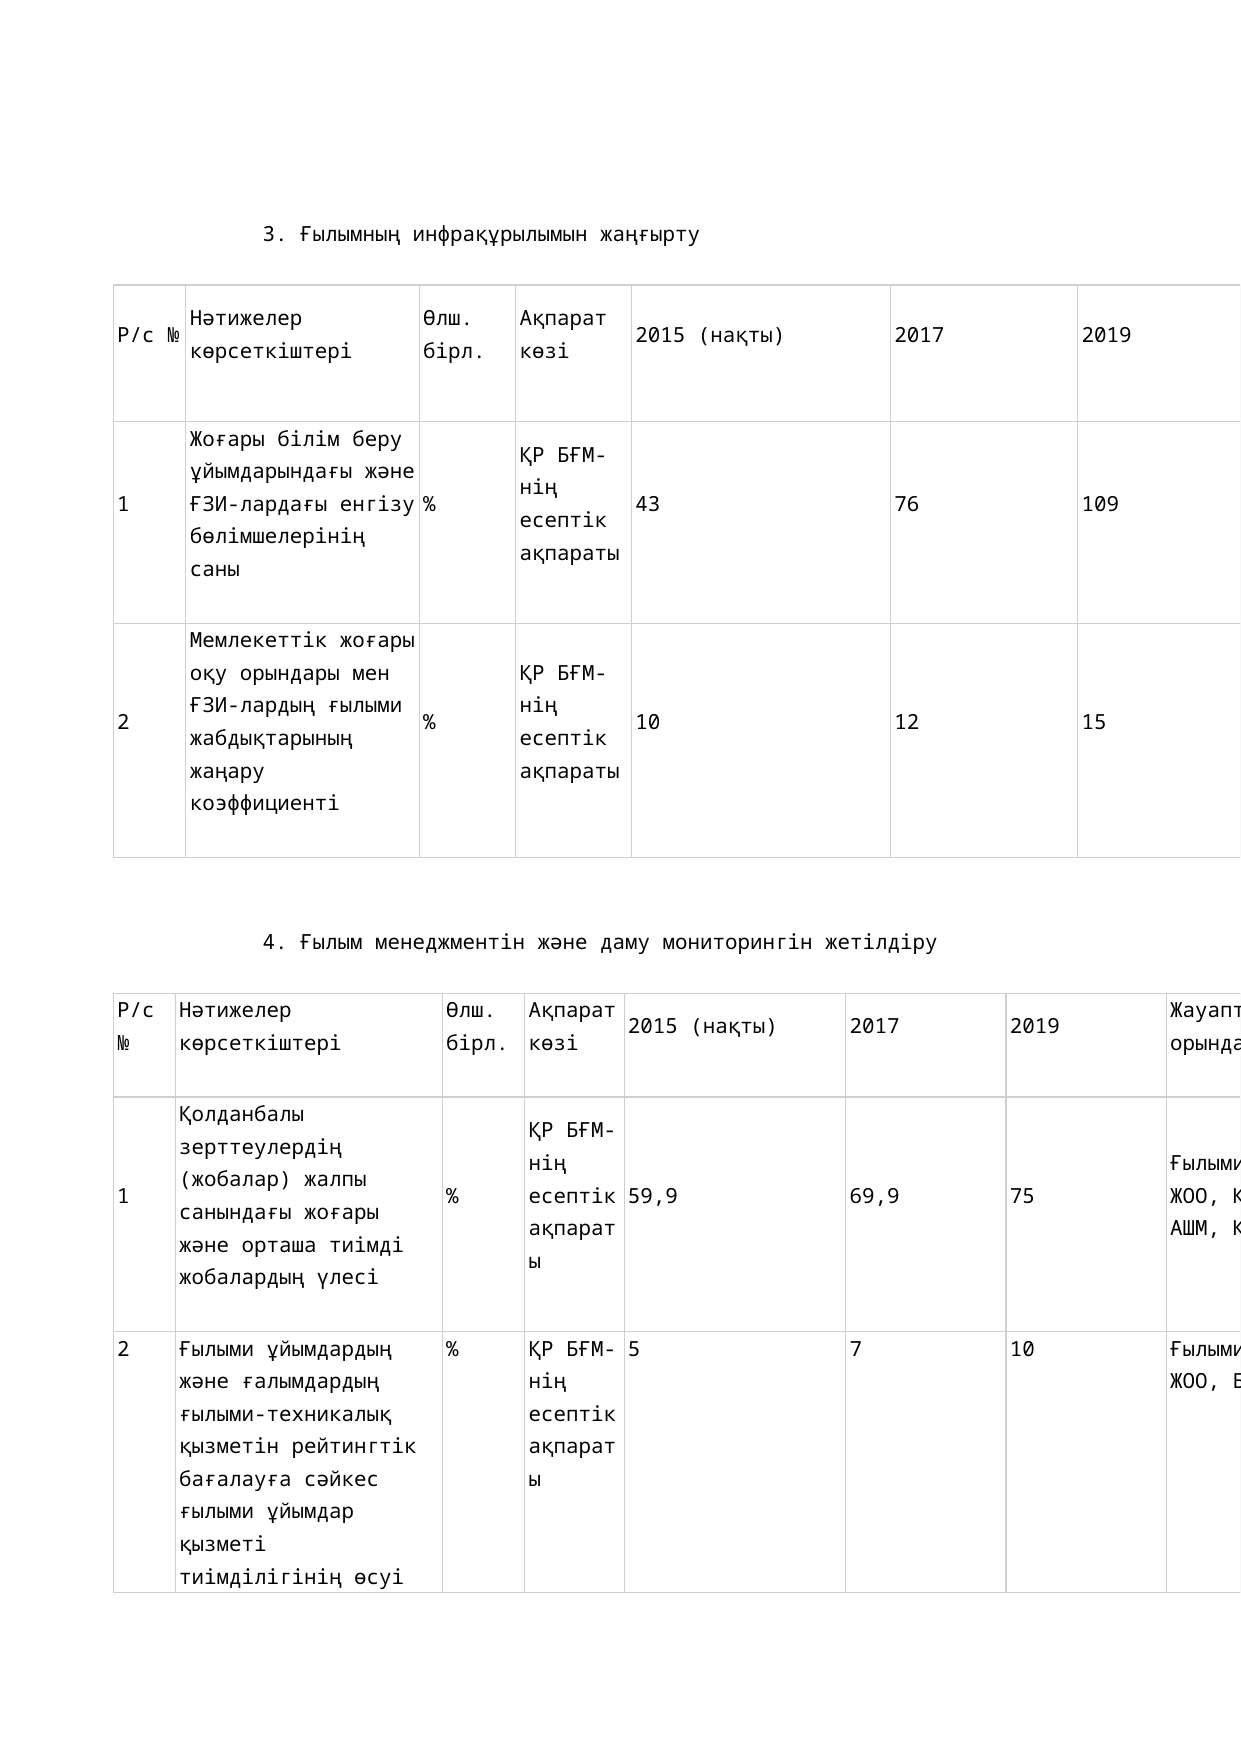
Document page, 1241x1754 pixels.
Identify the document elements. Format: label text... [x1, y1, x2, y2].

table_cell Мемлекеттік жоғары оқу орындары мен ҒЗИ-лардың ғылыми жабдықтарының жаңару коэффициенті [186, 624, 419, 857]
table_cell 15 [1078, 624, 1240, 857]
table_cell 75 [1007, 1098, 1166, 1331]
table_cell 109 [1078, 422, 1240, 623]
table_cell 59,9 [625, 1098, 845, 1331]
table_cell % [443, 1098, 524, 1331]
table_cell 10 [1007, 1332, 1166, 1592]
table_header 2017 [846, 994, 1005, 1096]
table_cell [1167, 1332, 1240, 1592]
table_cell 7 [846, 1332, 1005, 1592]
table_header Өлш. бірл. [443, 994, 524, 1096]
table_cell % [420, 422, 515, 623]
table_header Р/с № [114, 994, 175, 1096]
table_header 2017 [891, 286, 1077, 421]
table_header 2019 [1078, 286, 1240, 421]
table_cell ҚР БҒМ-нің есептік ақпараты [516, 422, 631, 623]
table_header Нәтижелер көрсеткіштері [176, 994, 442, 1096]
table_cell 69,9 [846, 1098, 1005, 1331]
table_cell ҚР БҒМ-нің есептік ақпараты [525, 1098, 624, 1331]
table_cell 1 [114, 422, 185, 623]
table_cell 76 [891, 422, 1077, 623]
text 4. Ғылым менеджментін және даму мониторингін жетілдіру [112, 927, 1128, 988]
table_header Өлш. бірл. [420, 286, 515, 421]
table_header Ақпарат көзі [525, 994, 624, 1096]
table_header 2019 [1007, 994, 1166, 1096]
table_header Нәтижелер көрсеткіштері [186, 286, 419, 421]
table_cell 1 [114, 1098, 175, 1331]
text 3. Ғылымның инфрақұрылымын жаңғырту [112, 219, 1128, 280]
table_cell 2 [114, 624, 185, 857]
table_cell 43 [632, 422, 890, 623]
table_cell 5 [625, 1332, 845, 1592]
table_cell % [443, 1332, 524, 1592]
table_cell % [420, 624, 515, 857]
table_header Ақпарат көзі [516, 286, 631, 421]
table_header 2015 (нақты) [625, 994, 845, 1096]
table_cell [176, 1332, 442, 1592]
table_cell ҚР БҒМ-нің есептік ақпараты [516, 624, 631, 857]
table_cell Ғылыми ұйымдар, ЖОО, ҚР БҒМ, ҚР АШМ, ҚР ДСӘДМ [1167, 1098, 1240, 1331]
table_cell 12 [891, 624, 1077, 857]
table_cell 10 [632, 624, 890, 857]
table_header Р/с № [114, 286, 185, 421]
table_cell Қолданбалы зерттеулердің (жобалар) жалпы санындағы жоғары және орташа тиімді жобалардың үлесі [176, 1098, 442, 1331]
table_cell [525, 1332, 624, 1592]
table_header Жауапты орындаушылар [1167, 994, 1240, 1096]
table_header 2015 (нақты) [632, 286, 890, 421]
table_cell 2 [114, 1332, 175, 1592]
table_cell Жоғары білім беру ұйымдарындағы және ҒЗИ-лардағы енгізу бөлімшелерінің саны [186, 422, 419, 623]
